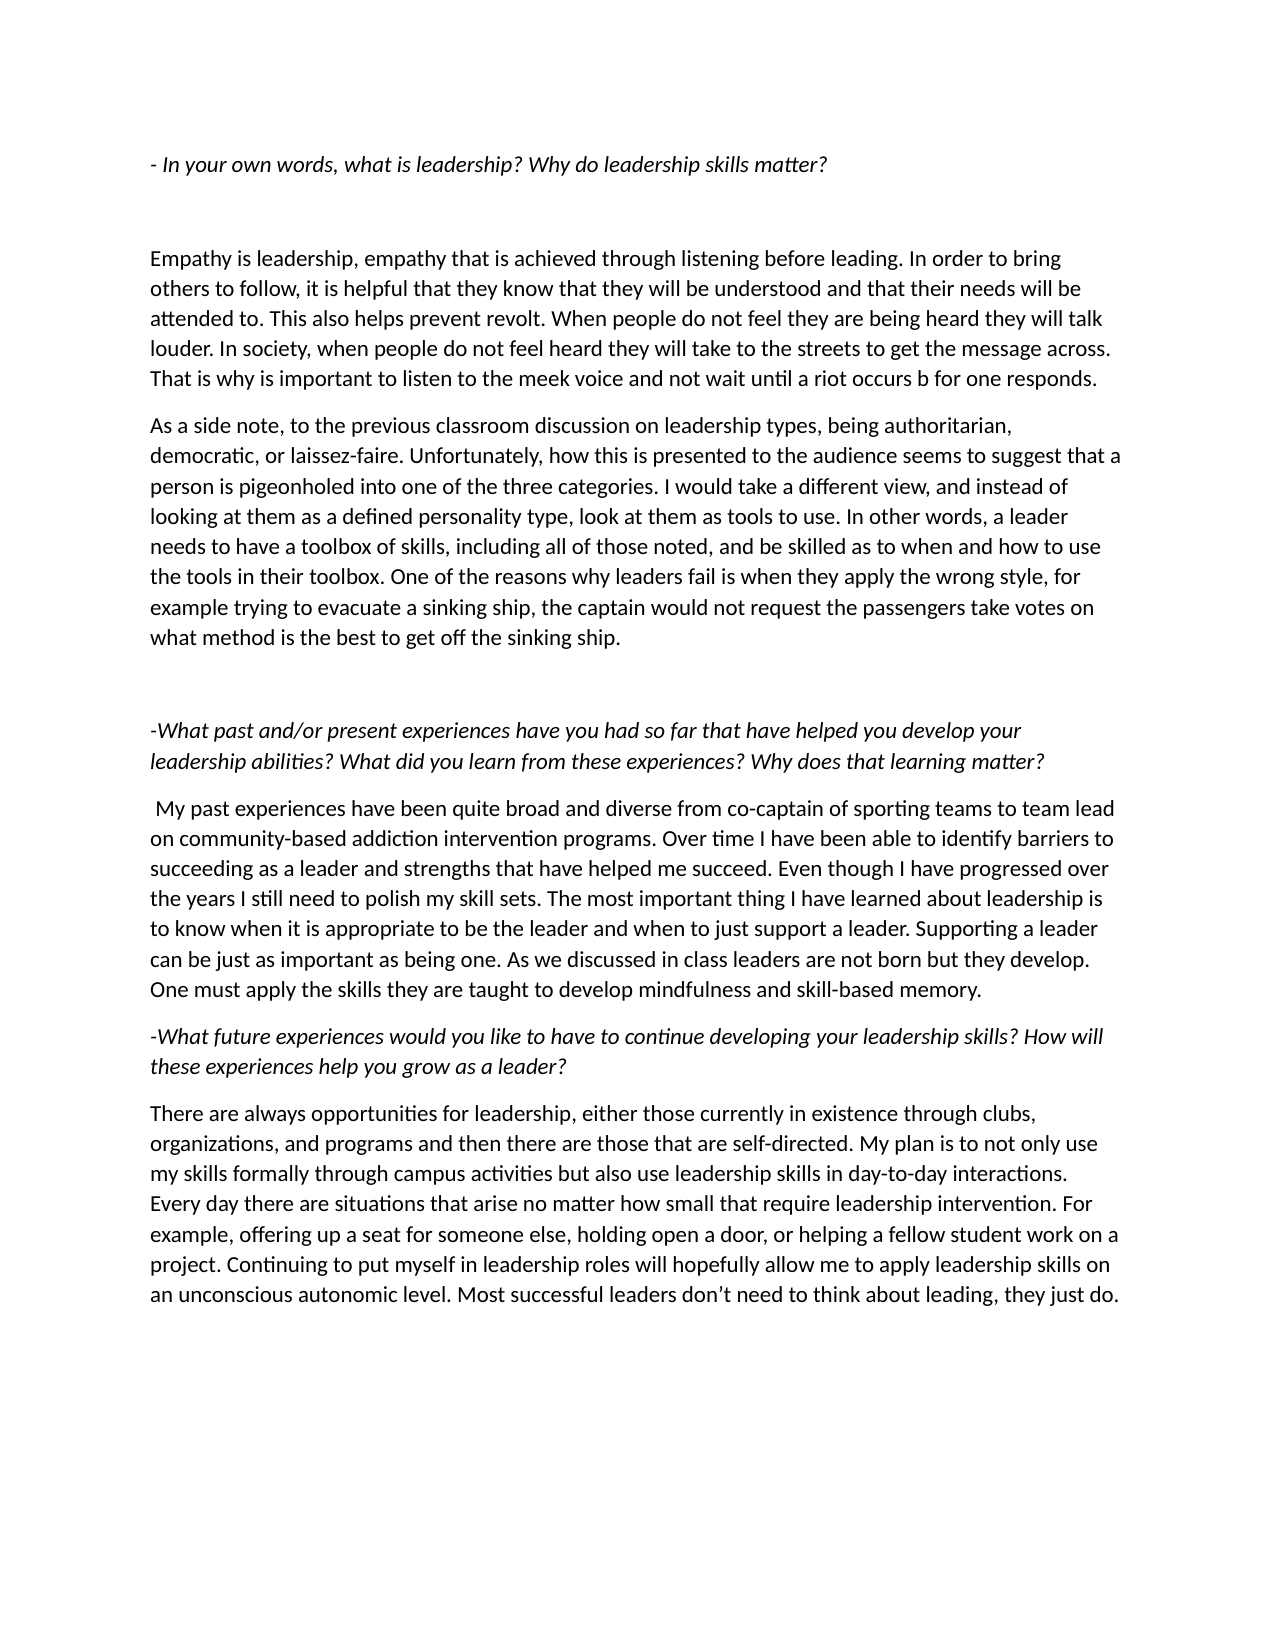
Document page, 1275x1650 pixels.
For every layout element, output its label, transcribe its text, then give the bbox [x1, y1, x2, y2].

text -What future experiences would you like to have to continue developing your leadership skills? How will these experiences help you grow as a leader? [150, 1022, 1125, 1080]
text -What past and/or present experiences have you had so far that have helped you develop your leadership abilities? What did you learn from these experiences? Why does that learning matter? [150, 717, 1125, 775]
text My past experiences have been quite broad and diverse from co-captain of sporting teams to team lead on community-based addiction intervention programs. Over time I have been able to identify barriers to succeeding as a leader and strengths that have helped me succeed. Even though I have progressed over the years I still need to polish my skill sets. The most important thing I have learned about leadership is to know when it is appropriate to be the leader and when to just support a leader. Supporting a leader can be just as important as being one. As we discussed in class leaders are not born but they develop. One must apply the skills they are taught to develop mindfulness and skill-based memory. [150, 794, 1125, 1003]
text As a side note, to the previous classroom discussion on leadership types, being authoritarian, democratic, or laissez-faire. Unfortunately, how this is presented to the audience seems to suggest that a person is pigeonholed into one of the three categories. I would take a different view, and instead of looking at them as a defined personality type, look at them as tools to use. In other words, a leader needs to have a toolbox of skills, including all of those noted, and be skilled as to when and how to use the tools in their toolbox. One of the reasons why leaders fail is when they apply the wrong style, for example trying to evacuate a sinking ship, the captain would not request the passengers take votes on what method is the best to get off the sinking ship. [150, 411, 1125, 651]
text Empathy is leadership, empathy that is achieved through listening before leading. In order to bring others to follow, it is helpful that they know that they will be understood and that their needs will be attended to. This also helps prevent revolt. When people do not feel they are being heard they will talk louder. In society, when people do not feel heard they will take to the streets to get the message across. That is why is important to listen to the meek voice and not wait until a riot occurs b for one responds. [150, 244, 1125, 393]
text - In your own words, what is leadership? Why do leadership skills matter? [150, 150, 1125, 178]
text There are always opportunities for leadership, either those currently in existence through clubs, organizations, and programs and then there are those that are self-directed. My plan is to not only use my skills formally through campus activities but also use leadership skills in day-to-day interactions. Every day there are situations that arise no matter how small that require leadership intervention. For example, offering up a seat for someone else, holding open a door, or helping a fellow student work on a project. Continuing to put myself in leadership roles will hopefully allow me to apply leadership skills on an unconscious autonomic level. Most successful leaders don’t need to think about leading, they just do. [150, 1099, 1125, 1308]
